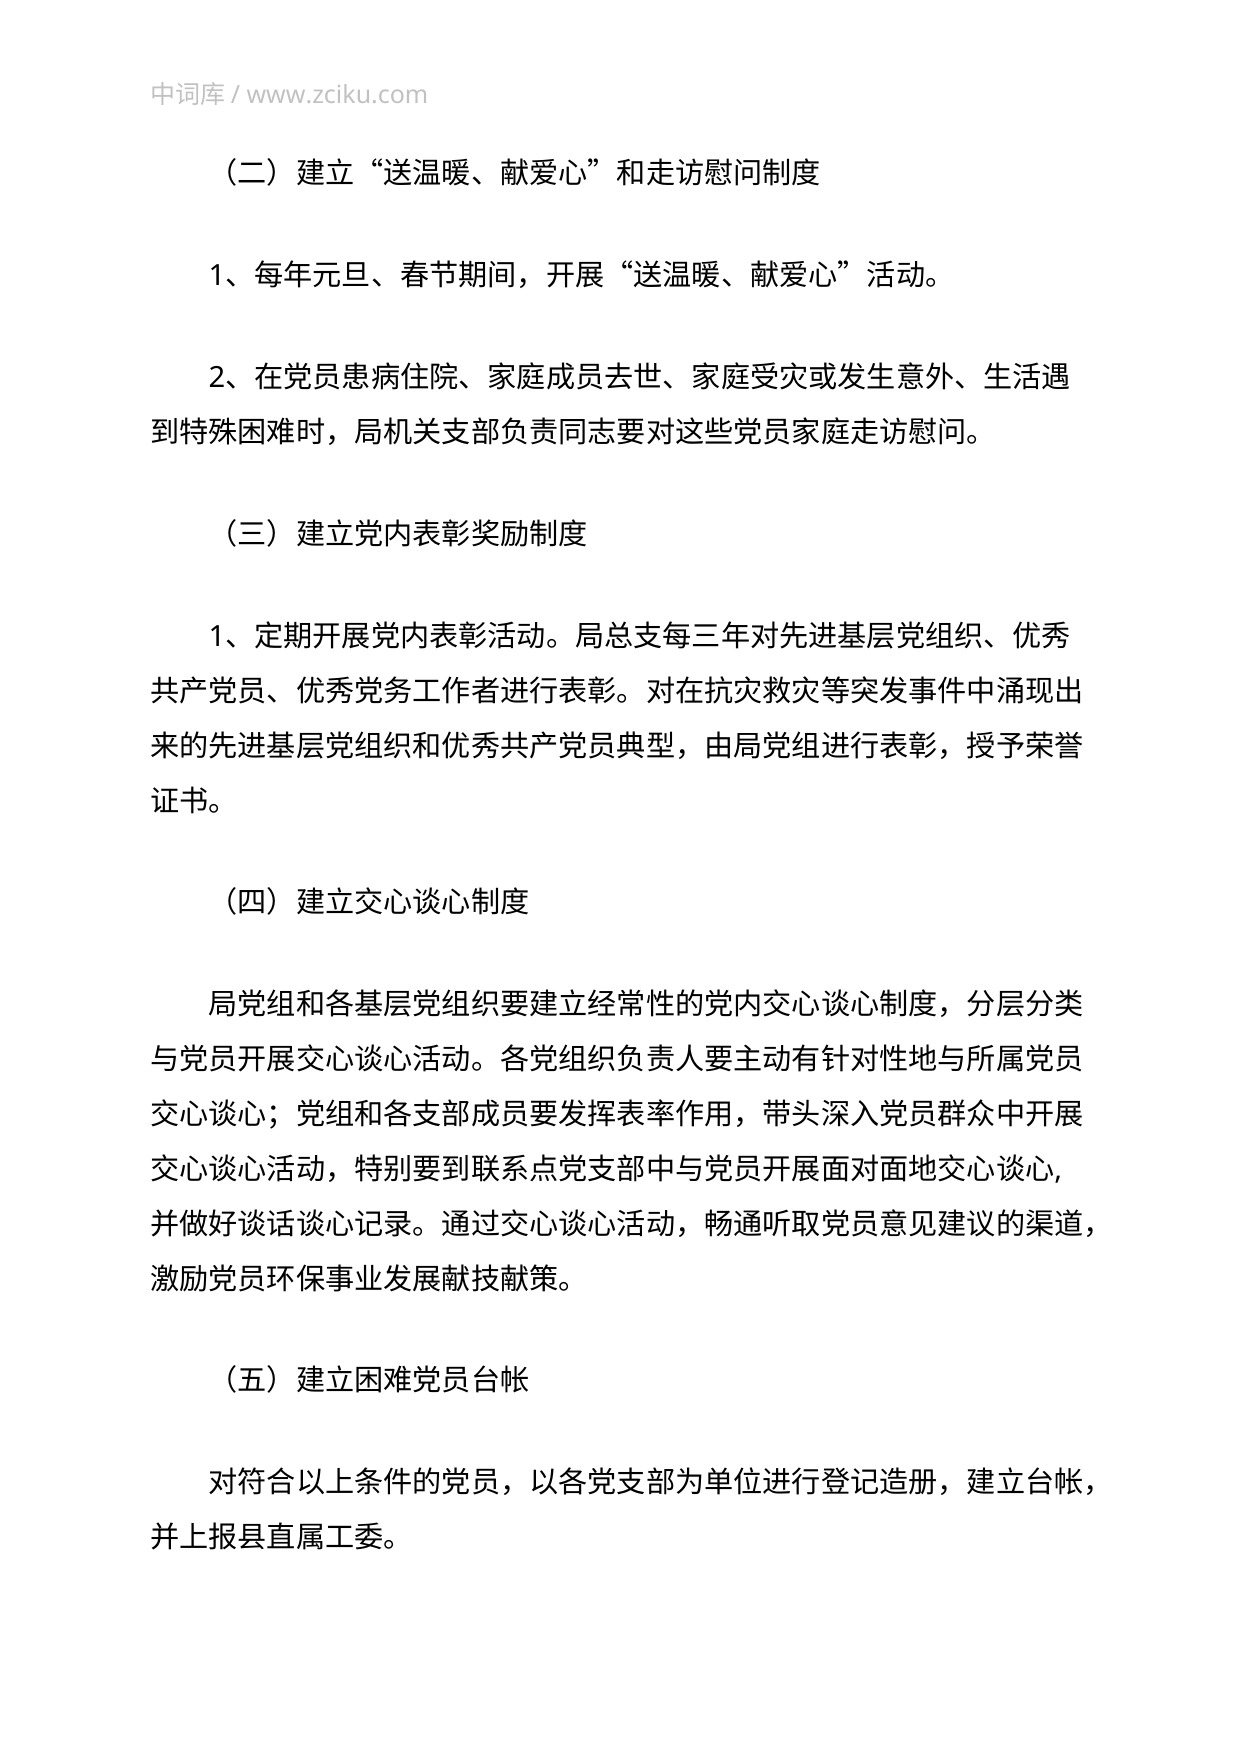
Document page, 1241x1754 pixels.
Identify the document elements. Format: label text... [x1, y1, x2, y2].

text （四）建立交心谈心制度 [150, 879, 1090, 921]
text （二）建立“送温暖、献爱心”和走访慰问制度 [150, 150, 1090, 192]
text 1、每年元旦、春节期间，开展“送温暖、献爱心”活动。 [150, 252, 1090, 294]
text 对符合以上条件的党员，以各党支部为单位进行登记造册，建立台帐，并上报县直属工委。 [150, 1459, 1090, 1556]
text 1、定期开展党内表彰活动。局总支每三年对先进基层党组织、优秀共产党员、优秀党务工作者进行表彰。对在抗灾救灾等突发事件中涌现出来的先进基层党组织和优秀共产党员典型，由局党组进行表彰，授予荣誉证书。 [150, 612, 1090, 819]
text （五）建立困难党员台帐 [150, 1357, 1090, 1399]
text （三）建立党内表彰奖励制度 [150, 511, 1090, 553]
text 2、在党员患病住院、家庭成员去世、家庭受灾或发生意外、生活遇到特殊困难时，局机关支部负责同志要对这些党员家庭走访慰问。 [150, 354, 1090, 451]
text 局党组和各基层党组织要建立经常性的党内交心谈心制度，分层分类与党员开展交心谈心活动。各党组织负责人要主动有针对性地与所属党员交心谈心；党组和各支部成员要发挥表率作用，带头深入党员群众中开展交心谈心活动，特别要到联系点党支部中与党员开展面对面地交心谈心,并做好谈话谈心记录。通过交心谈心活动，畅通听取党员意见建议的渠道，激励党员环保事业发展献技献策。 [150, 981, 1090, 1297]
